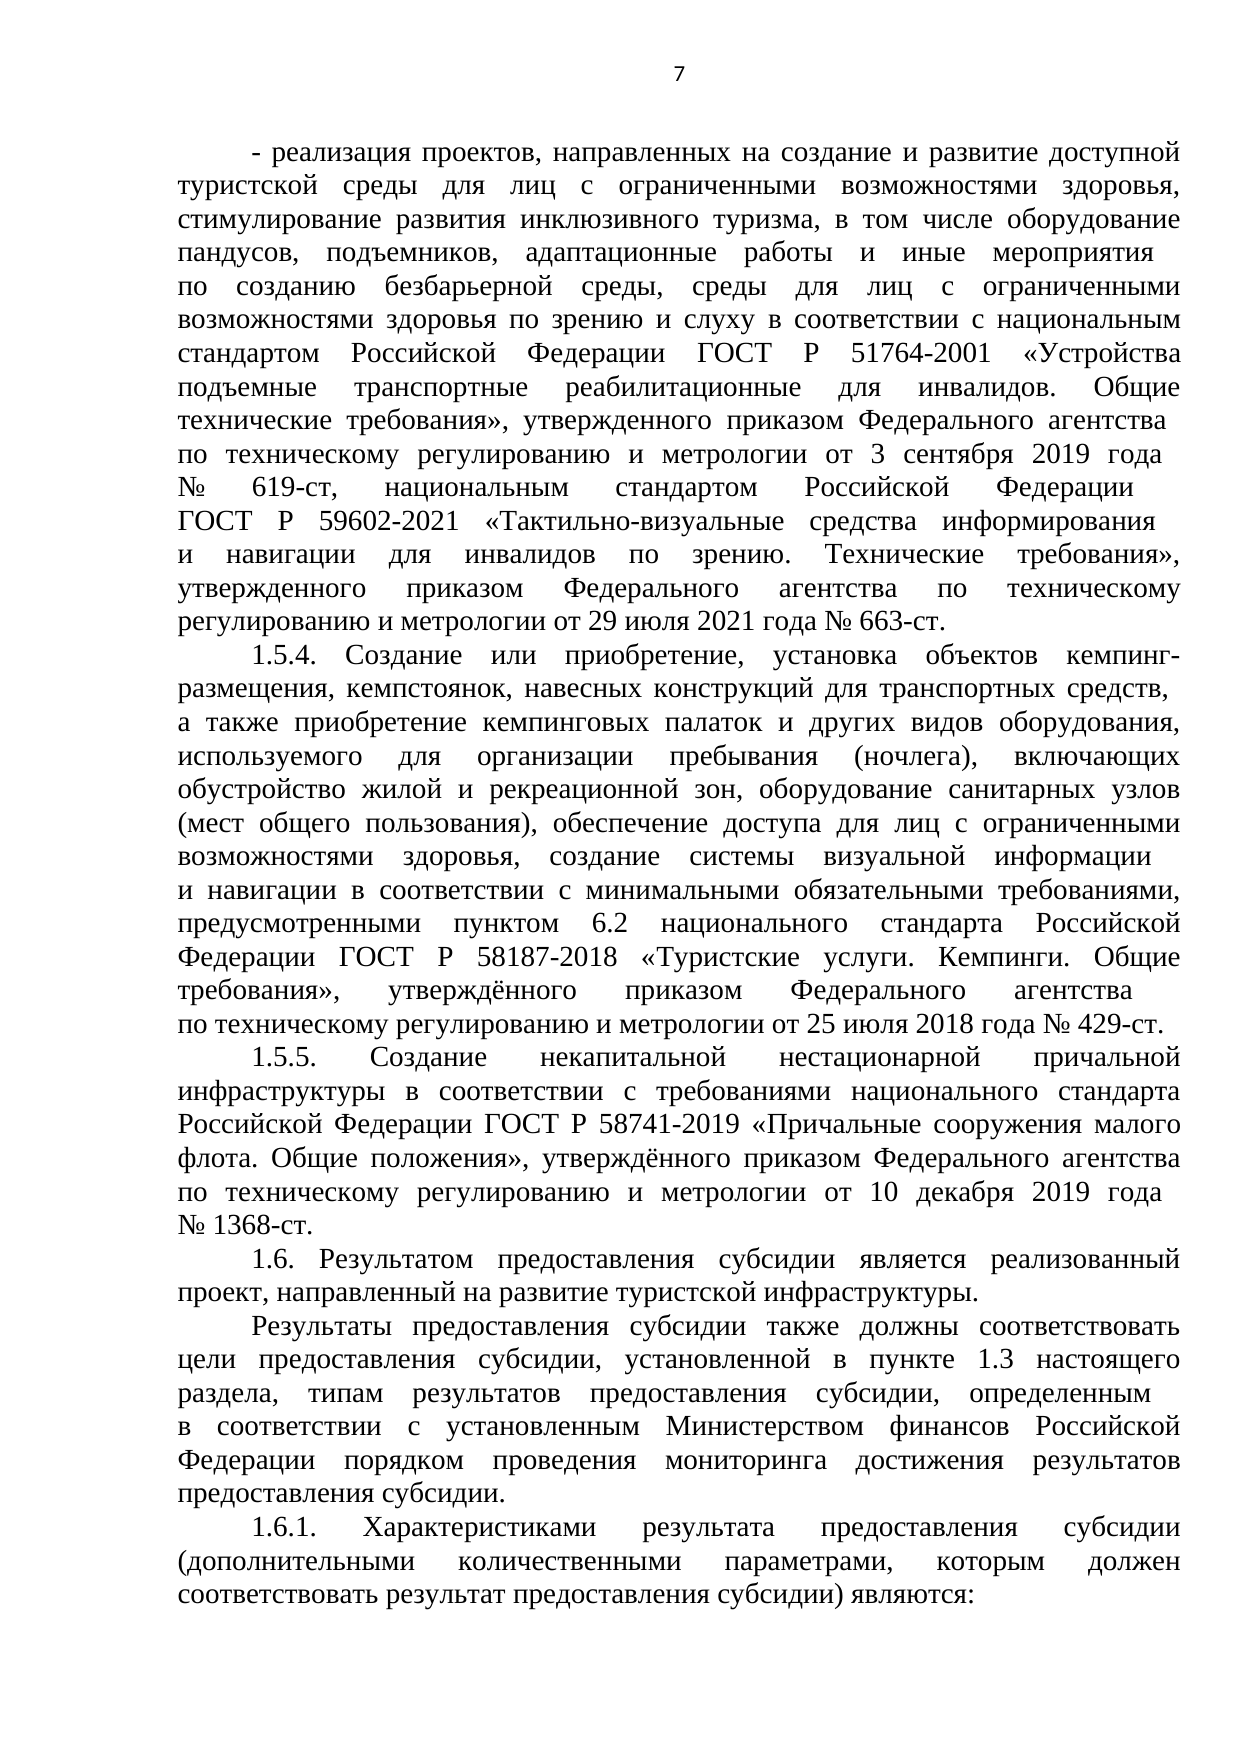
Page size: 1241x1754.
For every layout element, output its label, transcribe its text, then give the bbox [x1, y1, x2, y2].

text 1.5.5. Создание некапитальной нестационарной причальной инфраструктуры в соответствии с требованиями национального стандарта Российской Федерации ГОСТ Р 58741-2019 «Причальные сооружения малого флота. Общие положения», утверждённого приказом Федерального агентства по техническому регулированию и метрологии от 10 декабря 2019 года № 1368-ст. [177, 1039, 1181, 1241]
text 1.6. Результатом предоставления субсидии является реализованный проект, направленный на развитие туристской инфраструктуры. [177, 1241, 1181, 1308]
text Результаты предоставления субсидии также должны соответствовать цели предоставления субсидии, установленной в пункте 1.3 настоящего раздела, типам результатов предоставления субсидии, определенным в соответствии с установленным Министерством финансов Российской Федерации порядком проведения мониторинга достижения результатов предоставления субсидии. [177, 1308, 1181, 1509]
text 1.5.4. Создание или приобретение, установка объектов кемпинг-размещения, кемпстоянок, навесных конструкций для транспортных средств, а также приобретение кемпинговых палаток и других видов оборудования, используемого для организации пребывания (ночлега), включающих обустройство жилой и рекреационной зон, оборудование санитарных узлов (мест общего пользования), обеспечение доступа для лиц с ограниченными возможностями здоровья, создание системы визуальной информации и навигации в соответствии с минимальными обязательными требованиями, предусмотренными пунктом 6.2 национального стандарта Российской Федерации ГОСТ Р 58187-2018 «Туристские услуги. Кемпинги. Общие требования», утверждённого приказом Федерального агентства по техническому регулированию и метрологии от 25 июля 2018 года № 429-ст. [177, 637, 1181, 1039]
text - реализация проектов, направленных на создание и развитие доступной туристской среды для лиц с ограниченными возможностями здоровья, стимулирование развития инклюзивного туризма, в том числе оборудование пандусов, подъемников, адаптационные работы и иные мероприятия по созданию безбарьерной среды, среды для лиц с ограниченными возможностями здоровья по зрению и слуху в соответствии с национальным стандартом Российской Федерации ГОСТ Р 51764-2001 «Устройства подъемные транспортные реабилитационные для инвалидов. Общие технические требования», утвержденного приказом Федерального агентства по техническому регулированию и метрологии от 3 сентября 2019 года № 619-ст, национальным стандартом Российской Федерации ГОСТ Р 59602-2021 «Тактильно-визуальные средства информирования и навигации для инвалидов по зрению. Технические требования», утвержденного приказом Федерального агентства по техническому регулированию и метрологии от 29 июля 2021 года № 663-ст. [177, 134, 1181, 637]
text 1.6.1. Характеристиками результата предоставления субсидии (дополнительными количественными параметрами, которым должен соответствовать результат предоставления субсидии) являются: [177, 1509, 1181, 1610]
